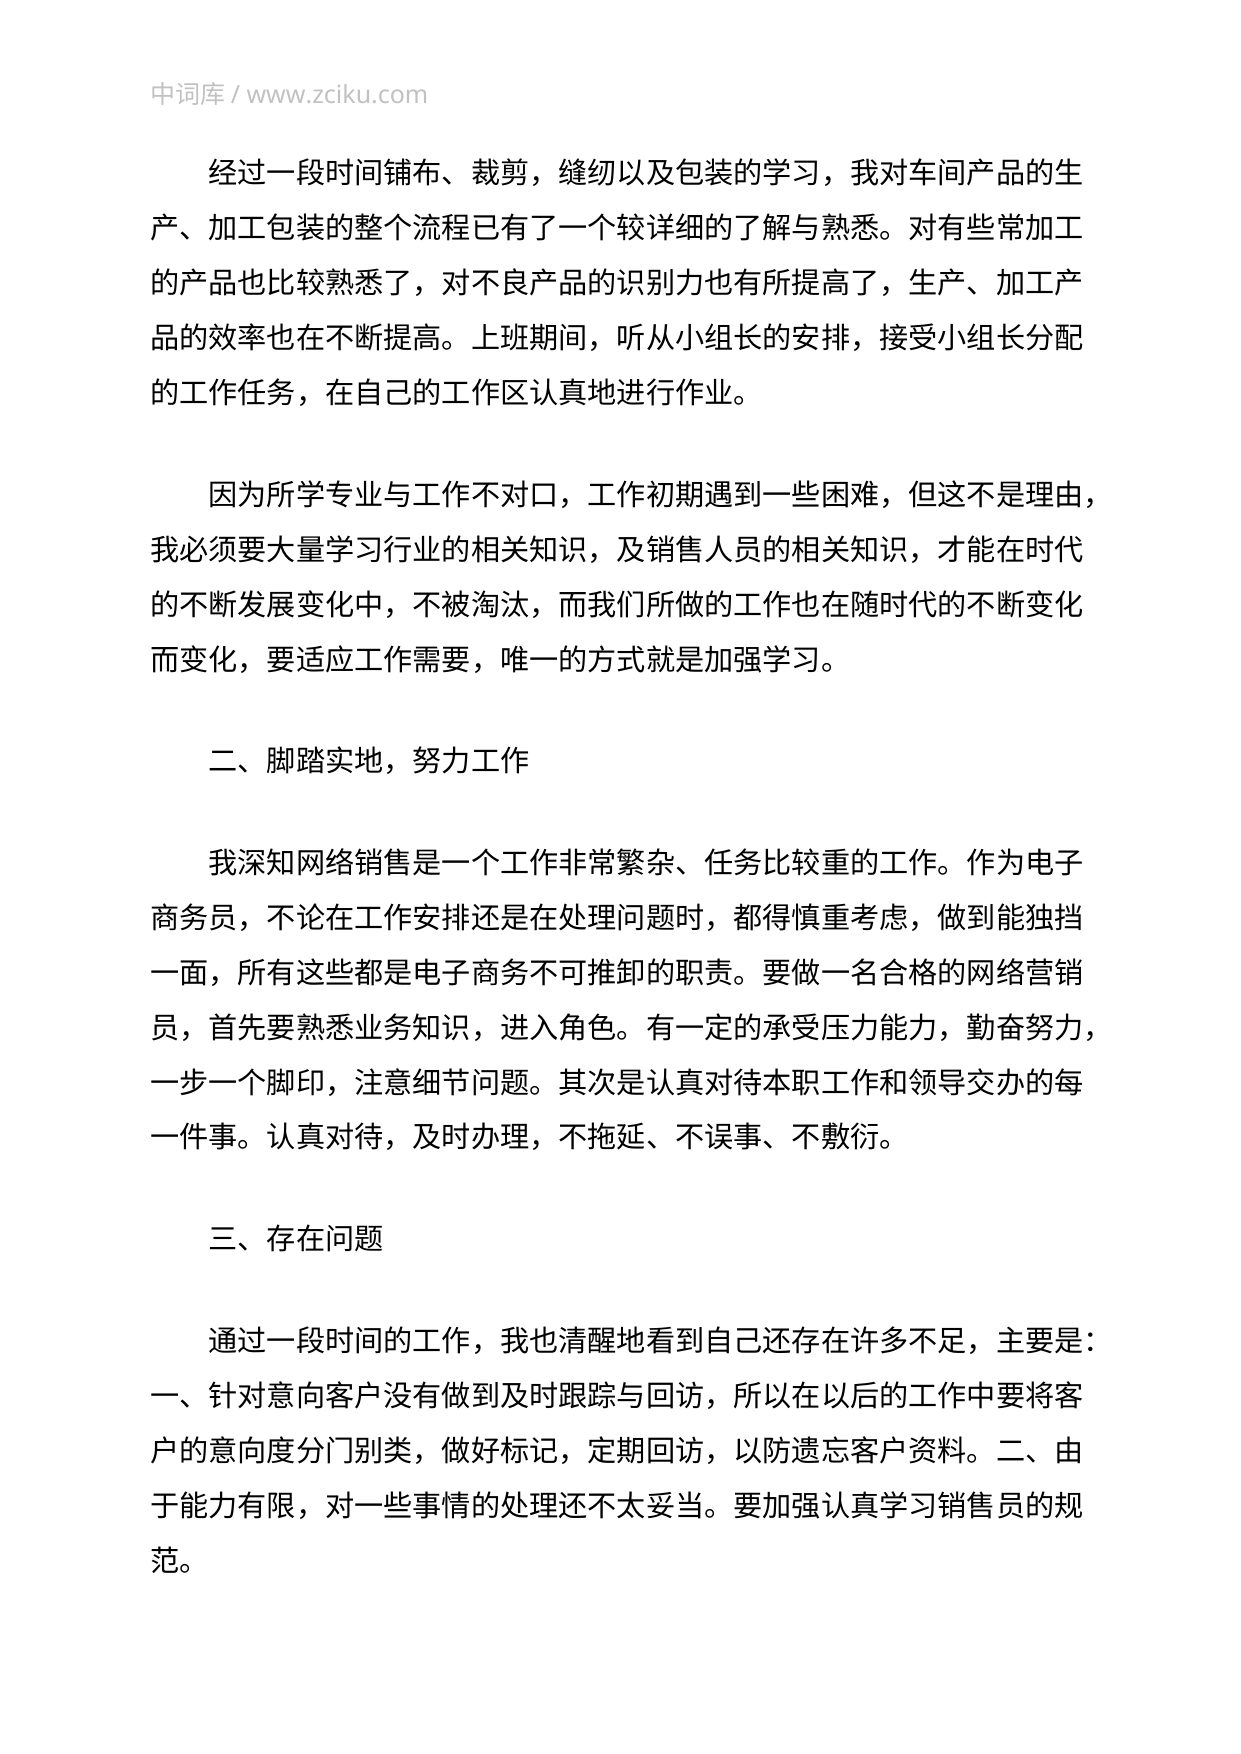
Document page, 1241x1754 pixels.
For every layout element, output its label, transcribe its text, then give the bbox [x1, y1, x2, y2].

text 二、脚踏实地，努力工作 [150, 738, 1090, 780]
text 因为所学专业与工作不对口，工作初期遇到一些困难，但这不是理由，我必须要大量学习行业的相关知识，及销售人员的相关知识，才能在时代的不断发展变化中，不被淘汰，而我们所做的工作也在随时代的不断变化而变化，要适应工作需要，唯一的方式就是加强学习。 [150, 471, 1090, 678]
text 三、存在问题 [150, 1216, 1090, 1258]
text 经过一段时间铺布、裁剪，缝纫以及包装的学习，我对车间产品的生产、加工包装的整个流程已有了一个较详细的了解与熟悉。对有些常加工的产品也比较熟悉了，对不良产品的识别力也有所提高了，生产、加工产品的效率也在不断提高。上班期间，听从小组长的安排，接受小组长分配的工作任务，在自己的工作区认真地进行作业。 [150, 150, 1090, 412]
text 我深知网络销售是一个工作非常繁杂、任务比较重的工作。作为电子商务员，不论在工作安排还是在处理问题时，都得慎重考虑，做到能独挡一面，所有这些都是电子商务不可推卸的职责。要做一名合格的网络营销员，首先要熟悉业务知识，进入角色。有一定的承受压力能力，勤奋努力，一步一个脚印，注意细节问题。其次是认真对待本职工作和领导交办的每一件事。认真对待，及时办理，不拖延、不误事、不敷衍。 [150, 839, 1090, 1156]
text 通过一段时间的工作，我也清醒地看到自己还存在许多不足，主要是：一、针对意向客户没有做到及时跟踪与回访，所以在以后的工作中要将客户的意向度分门别类，做好标记，定期回访，以防遗忘客户资料。二、由于能力有限，对一些事情的处理还不太妥当。要加强认真学习销售员的规范。 [150, 1318, 1090, 1579]
